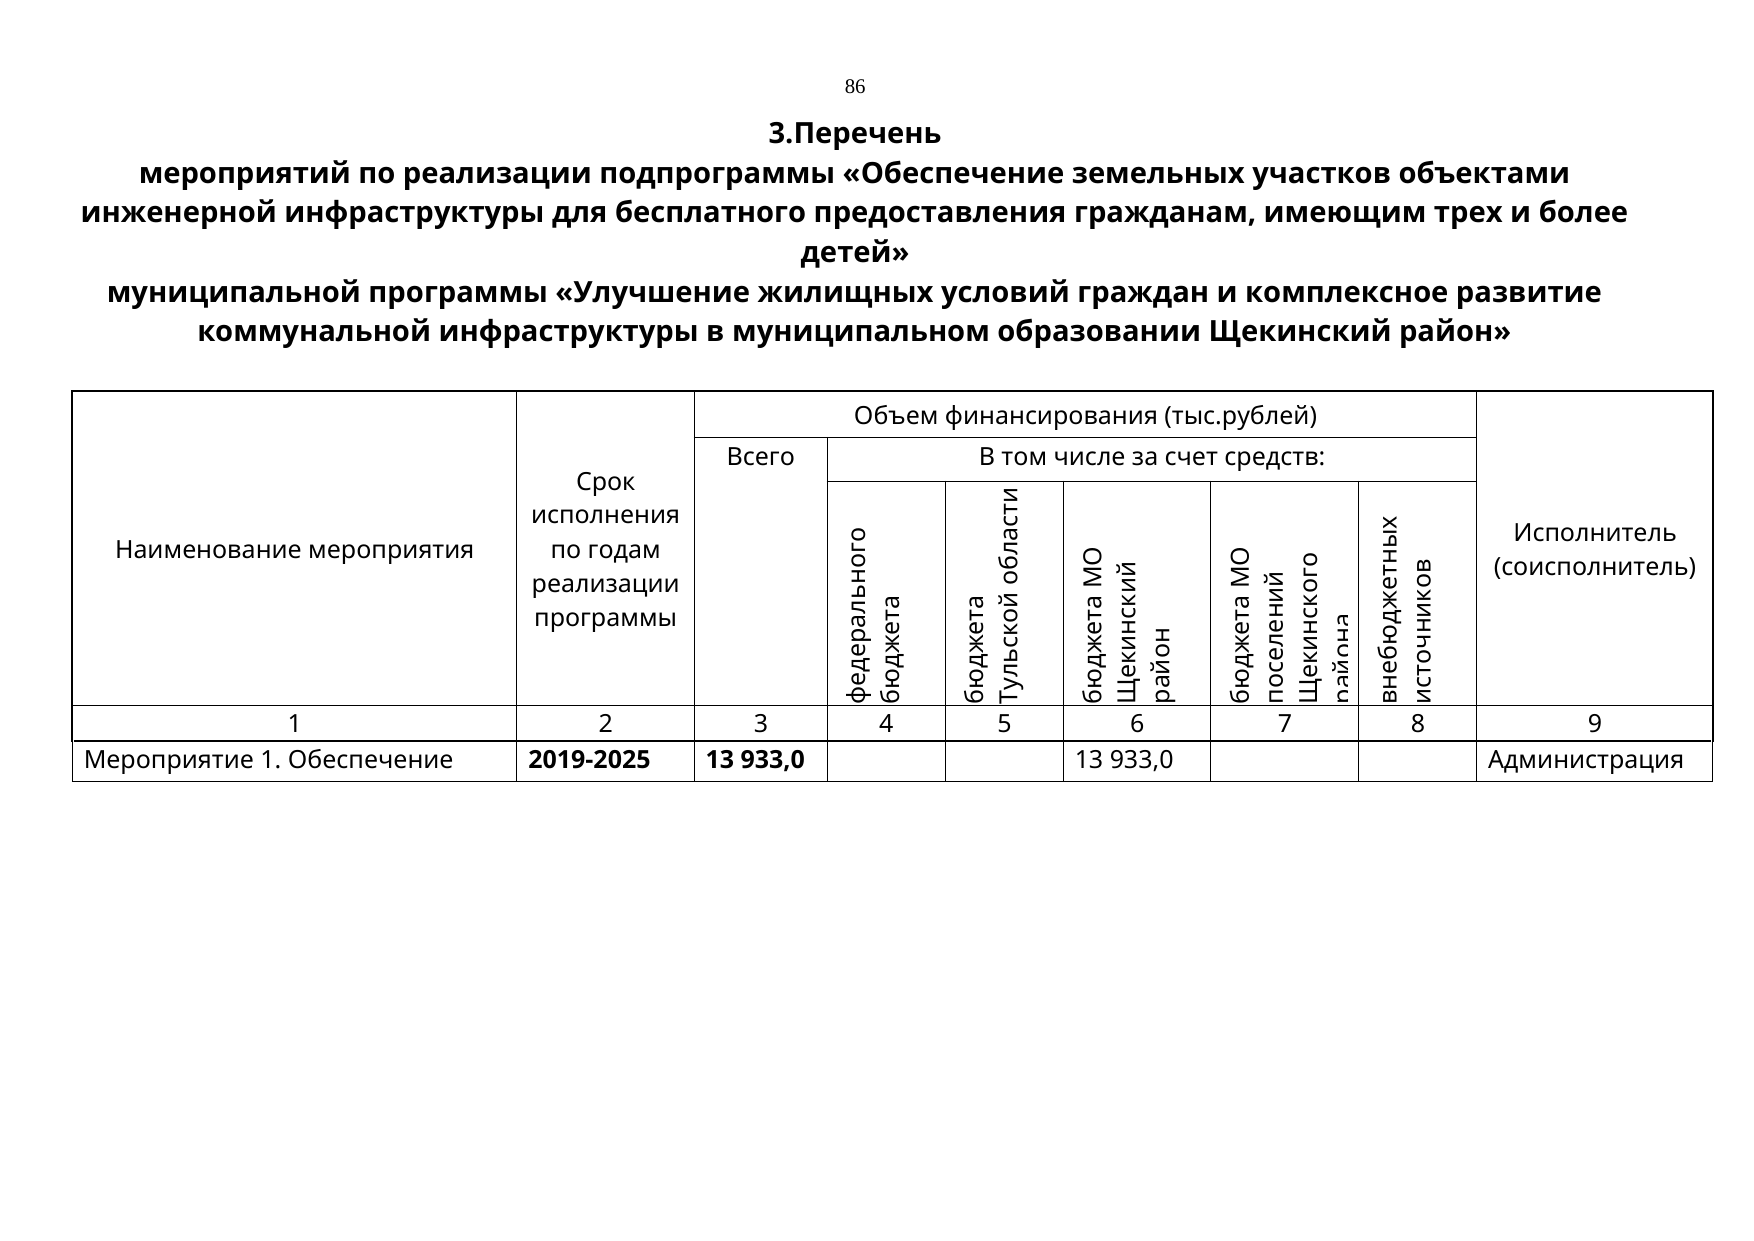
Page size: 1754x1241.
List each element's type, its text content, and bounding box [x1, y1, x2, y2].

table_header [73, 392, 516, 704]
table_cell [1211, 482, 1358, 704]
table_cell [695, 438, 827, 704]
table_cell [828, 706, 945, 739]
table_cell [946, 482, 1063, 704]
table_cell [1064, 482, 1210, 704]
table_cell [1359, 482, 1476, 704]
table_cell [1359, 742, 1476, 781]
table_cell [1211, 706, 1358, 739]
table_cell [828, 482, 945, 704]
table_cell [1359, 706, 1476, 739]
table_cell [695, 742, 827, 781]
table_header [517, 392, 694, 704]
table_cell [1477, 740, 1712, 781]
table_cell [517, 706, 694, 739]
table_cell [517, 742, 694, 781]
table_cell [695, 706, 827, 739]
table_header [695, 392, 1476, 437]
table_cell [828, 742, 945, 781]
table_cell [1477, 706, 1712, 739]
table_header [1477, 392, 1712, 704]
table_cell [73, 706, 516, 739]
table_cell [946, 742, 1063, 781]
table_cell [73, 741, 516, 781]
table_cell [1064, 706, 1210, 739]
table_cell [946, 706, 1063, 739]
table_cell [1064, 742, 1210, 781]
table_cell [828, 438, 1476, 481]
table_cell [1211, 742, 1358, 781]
text 3.Перечень [74, 112, 1636, 152]
text муниципальной программы «Улучшение жилищных условий граждан и комплексное развитие коммунальной инфраструктуры в муниципальном образовании Щекинский район» [74, 271, 1636, 350]
text мероприятий по реализации подпрограммы «Обеспечение земельных участков объектами инженерной инфраструктуры для бесплатного предоставления гражданам, имеющим трех и более детей» [74, 152, 1636, 271]
